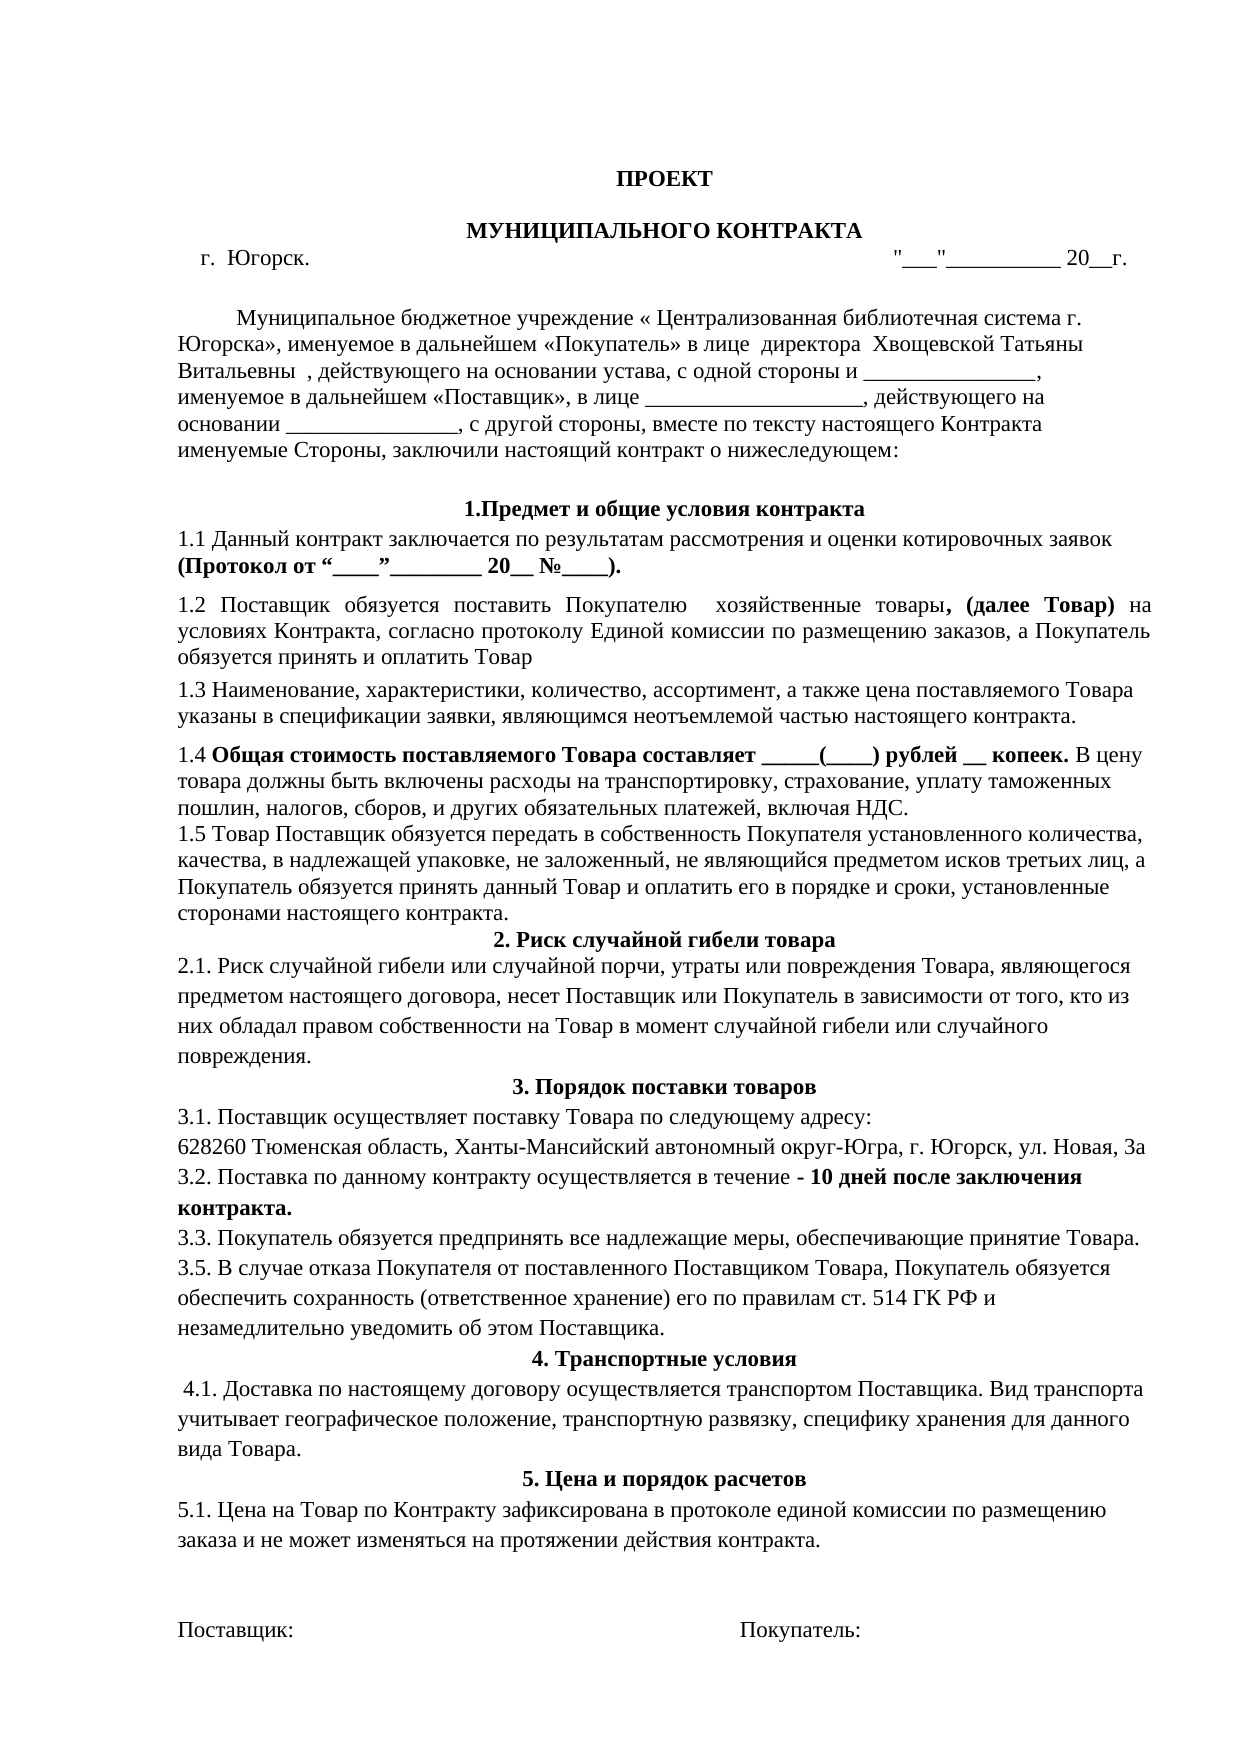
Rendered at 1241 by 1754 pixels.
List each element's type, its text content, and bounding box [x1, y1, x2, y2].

text 3.3. Покупатель обязуется предпринять все надлежащие меры, обеспечивающие принятие Товара. [177, 1224, 1152, 1250]
text 2.1. Риск случайной гибели или случайной порчи, утраты или повреждения Товара, являющегося предметом настоящего договора, несет Поставщик или Покупатель в зависимости от того, кто из них обладал правом собственности на Товар в момент случайной гибели или случайного повреждения. [177, 952, 1152, 1069]
text 3. Порядок поставки товаров [177, 1073, 1152, 1099]
text 628260 Тюменская область, Ханты-Мансийский автономный округ-Югра, г. Югорск, ул. Новая, 3а [177, 1133, 1152, 1159]
text 1.4 Общая стоимость поставляемого Товара составляет _____(____) рублей __ копеек. В цену товара должны быть включены расходы на транспортировку, страхование, уплату таможенных пошлин, налогов, сборов, и других обязательных платежей, включая НДС. [177, 741, 1152, 820]
text 1.1 Данный контракт заключается по результатам рассмотрения и оценки котировочных заявок (Протокол от “____”________ 20__ №____). [177, 525, 1152, 578]
text Муниципальное бюджетное учреждение « Централизованная библиотечная система г. Югорска», именуемое в дальнейшем «Покупатель» в лице директора Хвощевской Татьяны Витальевны , действующего на основании устава, с одной стороны и _______________, именуемое в дальнейшем «Поставщик», в лице ___________________, действующего на основании _______________, с другой стороны, вместе по тексту настоящего Контракта именуемые Стороны, заключили настоящий контракт о нижеследующем: [177, 304, 1152, 463]
text 3.1. Поставщик осуществляет поставку Товара по следующему адресу: [177, 1103, 1152, 1129]
text 2. Риск случайной гибели товара [177, 926, 1152, 952]
text ПРОЕКТ [177, 165, 1152, 191]
text г. Югорск. "___"__________ 20__г. [177, 244, 1152, 270]
text 1.5 Товар Поставщик обязуется передать в собственность Покупателя установленного количества, качества, в надлежащей упаковке, не заложенный, не являющийся предметом исков третьих лиц, а Покупатель обязуется принять данный Товар и оплатить его в порядке и сроки, установленные сторонами настоящего контракта. [177, 820, 1152, 926]
text 1.3 Наименование, характеристики, количество, ассортимент, а также цена поставляемого Товара указаны в спецификации заявки, являющимся неотъемлемой частью настоящего контракта. [177, 676, 1152, 729]
list 1.2 Поставщик обязуется поставить Покупателю хозяйственные товары, (далее Товар) на условиях Контракта, согласно протоколу Единой комиссии по размещению заказов, а Покупатель обязуется принять и оплатить Товар [177, 591, 1152, 670]
text 4.1. Доставка по настоящему договору осуществляется транспортом Поставщика. Вид транспорта учитывает географическое положение, транспортную развязку, специфику хранения для данного вида Товара. [177, 1375, 1152, 1462]
text 1.Предмет и общие условия контракта [177, 495, 1152, 522]
text 4. Транспортные условия [177, 1345, 1152, 1371]
text Поставщик: Покупатель: [177, 1617, 1152, 1643]
text 5. Цена и порядок расчетов [177, 1466, 1152, 1492]
text 5.1. Цена на Товар по Контракту зафиксирована в протоколе единой комиссии по размещению заказа и не может изменяться на протяжении действия контракта. [177, 1496, 1152, 1552]
text 3.2. Поставка по данному контракту осуществляется в течение - 10 дней после заключения контракта. [177, 1163, 1152, 1220]
text МУНИЦИПАЛЬНОГО КОНТРАКТА [177, 217, 1152, 244]
text 3.5. В случае отказа Покупателя от поставленного Поставщиком Товара, Покупатель обязуется обеспечить сохранность (ответственное хранение) его по правилам ст. 514 ГК РФ и незамедлительно уведомить об этом Поставщика. [177, 1254, 1152, 1341]
